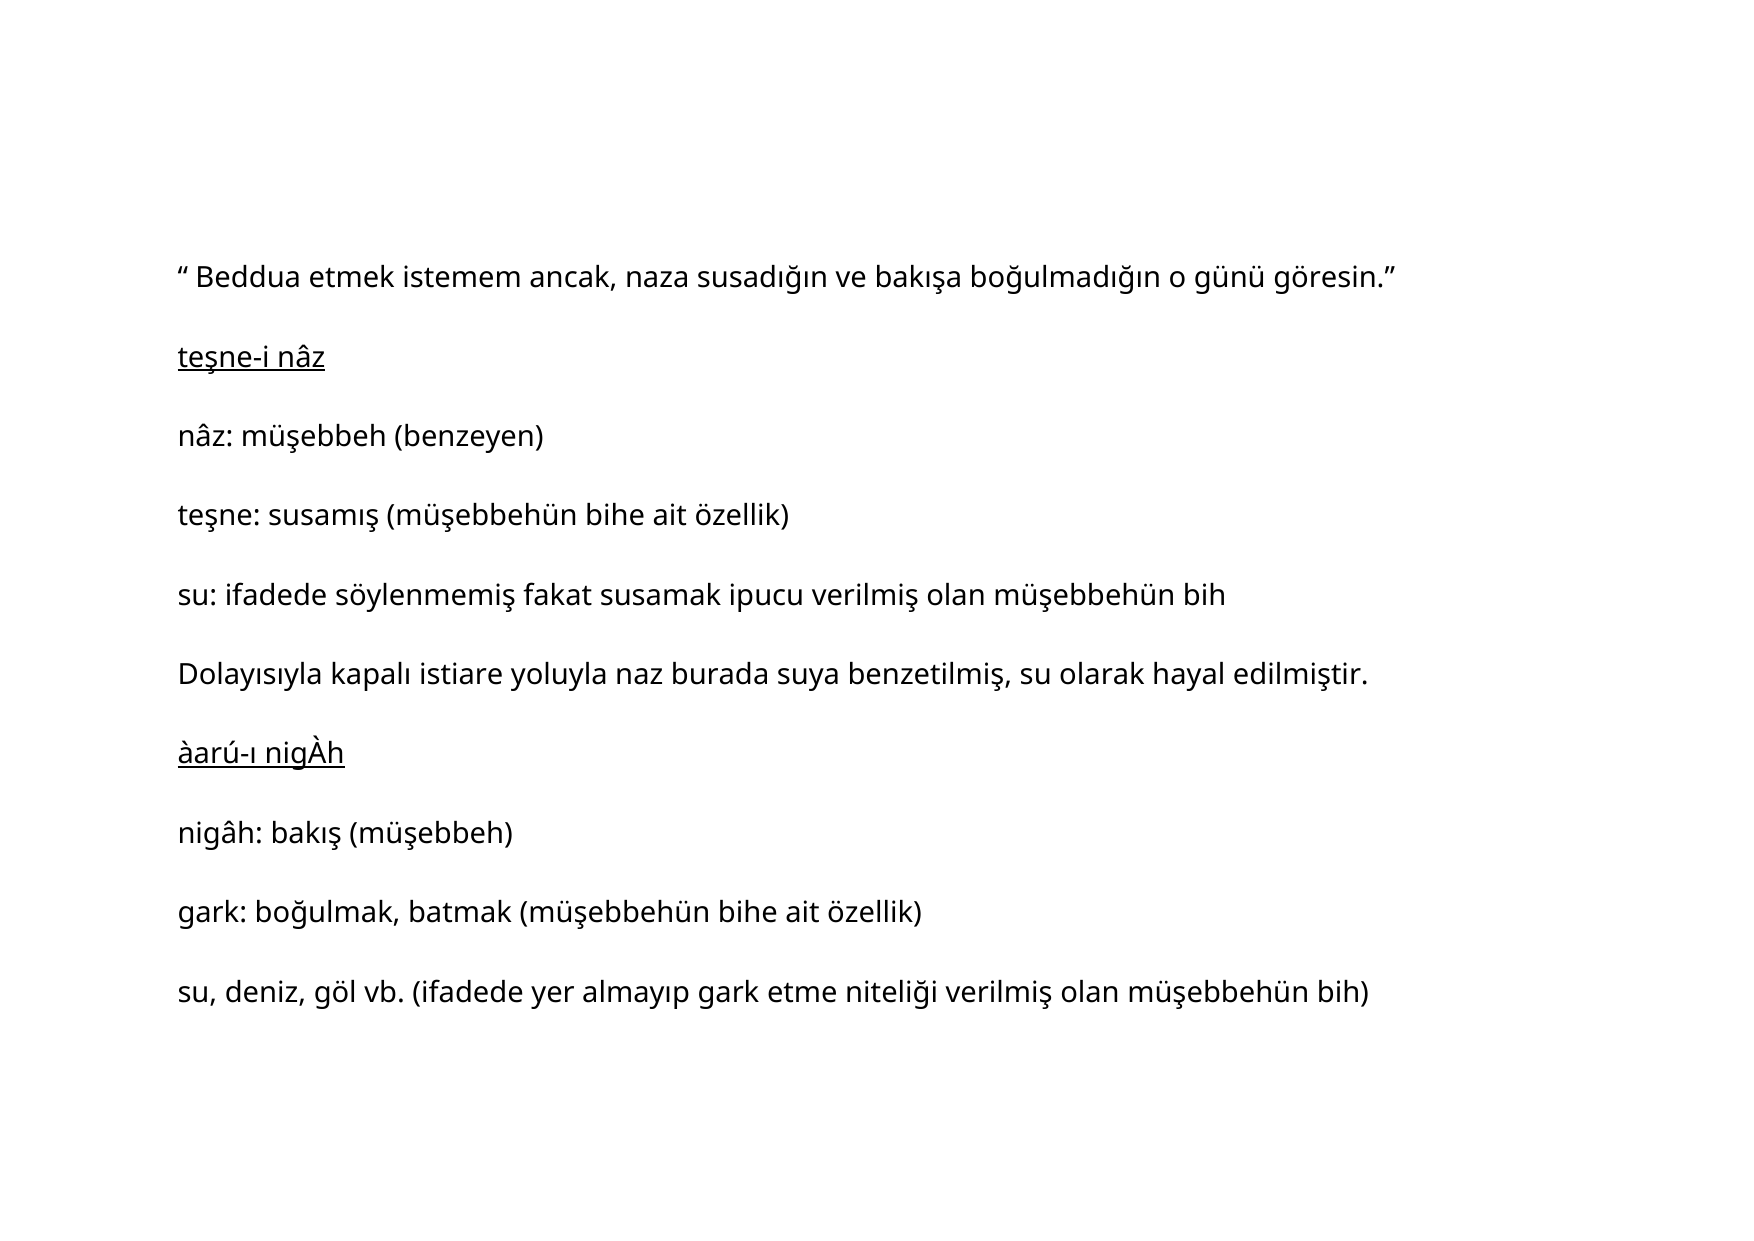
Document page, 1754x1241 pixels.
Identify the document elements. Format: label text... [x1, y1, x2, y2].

text nâz: müşebbeh (benzeyen) [118, 415, 1402, 455]
text su: ifadede söylenmemiş fakat susamak ipucu verilmiş olan müşebbehün bih [118, 574, 1402, 614]
text nigâh: bakış (müşebbeh) [118, 812, 1402, 852]
text “ Beddua etmek istemem ancak, naza susadığın ve bakışa boğulmadığın o günü göresin.” [118, 257, 1402, 296]
text su, deniz, göl vb. (ifadede yer almayıp gark etme niteliği verilmiş olan müşebbehün bih) [118, 971, 1402, 1011]
text àarú-ı nigÀh [118, 733, 1402, 772]
text Dolayısıyla kapalı istiare yoluyla naz burada suya benzetilmiş, su olarak hayal edilmiştir. [118, 653, 1402, 693]
text gark: boğulmak, batmak (müşebbehün bihe ait özellik) [118, 892, 1402, 931]
text teşne-i nâz [118, 336, 1402, 376]
text teşne: susamış (müşebbehün bihe ait özellik) [118, 495, 1402, 534]
